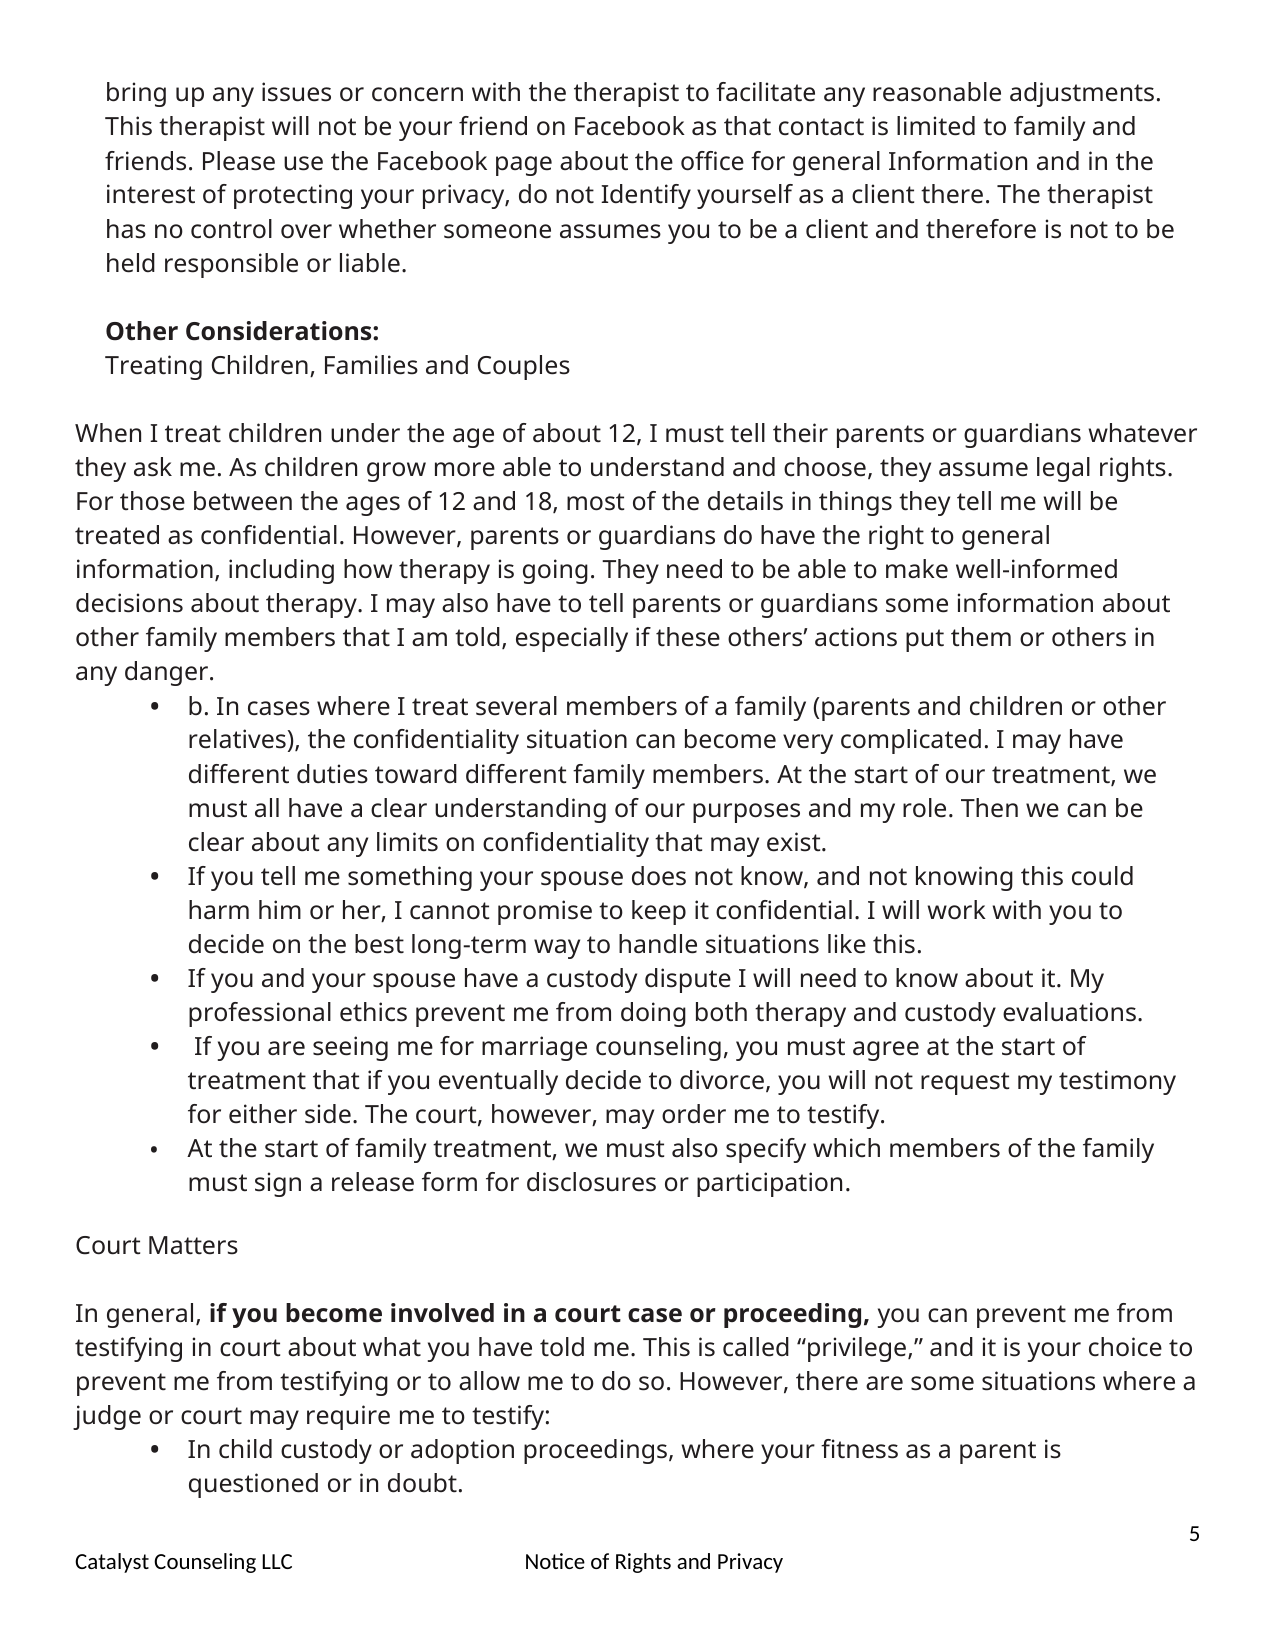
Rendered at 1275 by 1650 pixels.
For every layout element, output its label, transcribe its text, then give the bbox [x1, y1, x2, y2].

list In child custody or adoption proceedings, where your fitness as a parent is questioned or in doubt. [150, 1432, 1200, 1500]
text Other Considerations: [105, 313, 1200, 347]
list If you and your spouse have a custody dispute I will need to know about it. My professional ethics prevent me from doing both therapy and custody evaluations. [150, 961, 1200, 1029]
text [105, 75, 1200, 279]
text Treating Children, Families and Couples [105, 347, 1200, 382]
list b. In cases where I treat several members of a family (parents and children or other rela­tives), the confidentiality situation can become very complicated. I may have different duties toward different family members. At the start of our treatment, we must all have a clear understanding of our purposes and my role. Then we can be clear about any limits on confidentiality that may exist. [150, 688, 1200, 858]
list At the start of family treatment, we must also specify which members of the family must sign a release form for disclosures or participation. [150, 1131, 1200, 1199]
text Court Matters [75, 1227, 1200, 1262]
list If you are seeing me for marriage counseling, you must agree at the start of treatment that if you eventually decide to divorce, you will not request my testimony for either side. The court, however, may order me to testify. [150, 1029, 1200, 1131]
text In general, if you become involved in a court case or proceeding, you can prevent me from testifying in court about what you have told me. This is called “privilege,” and it is your choice to prevent me from testifying or to allow me to do so. However, there are some situations where a judge or court may require me to testify: [75, 1296, 1200, 1432]
list If you tell me something your spouse does not know, and not knowing this could harm him or her, I cannot promise to keep it confidential. I will work with you to decide on the best long-term way to handle situations like this. [150, 858, 1200, 961]
text When I treat children under the age of about 12, I must tell their parents or guardians whatever they ask me. As children grow more able to understand and choose, they assume legal rights. For those between the ages of 12 and 18, most of the details in things they tell me will be treated as confidential. However, parents or guardians do have the right to general information, including how therapy is going. They need to be able to make well-informed decisions about therapy. I may also have to tell parents or guardians some information about other family members that I am told, especially if these others’ actions put them or others in any danger. [75, 416, 1200, 688]
